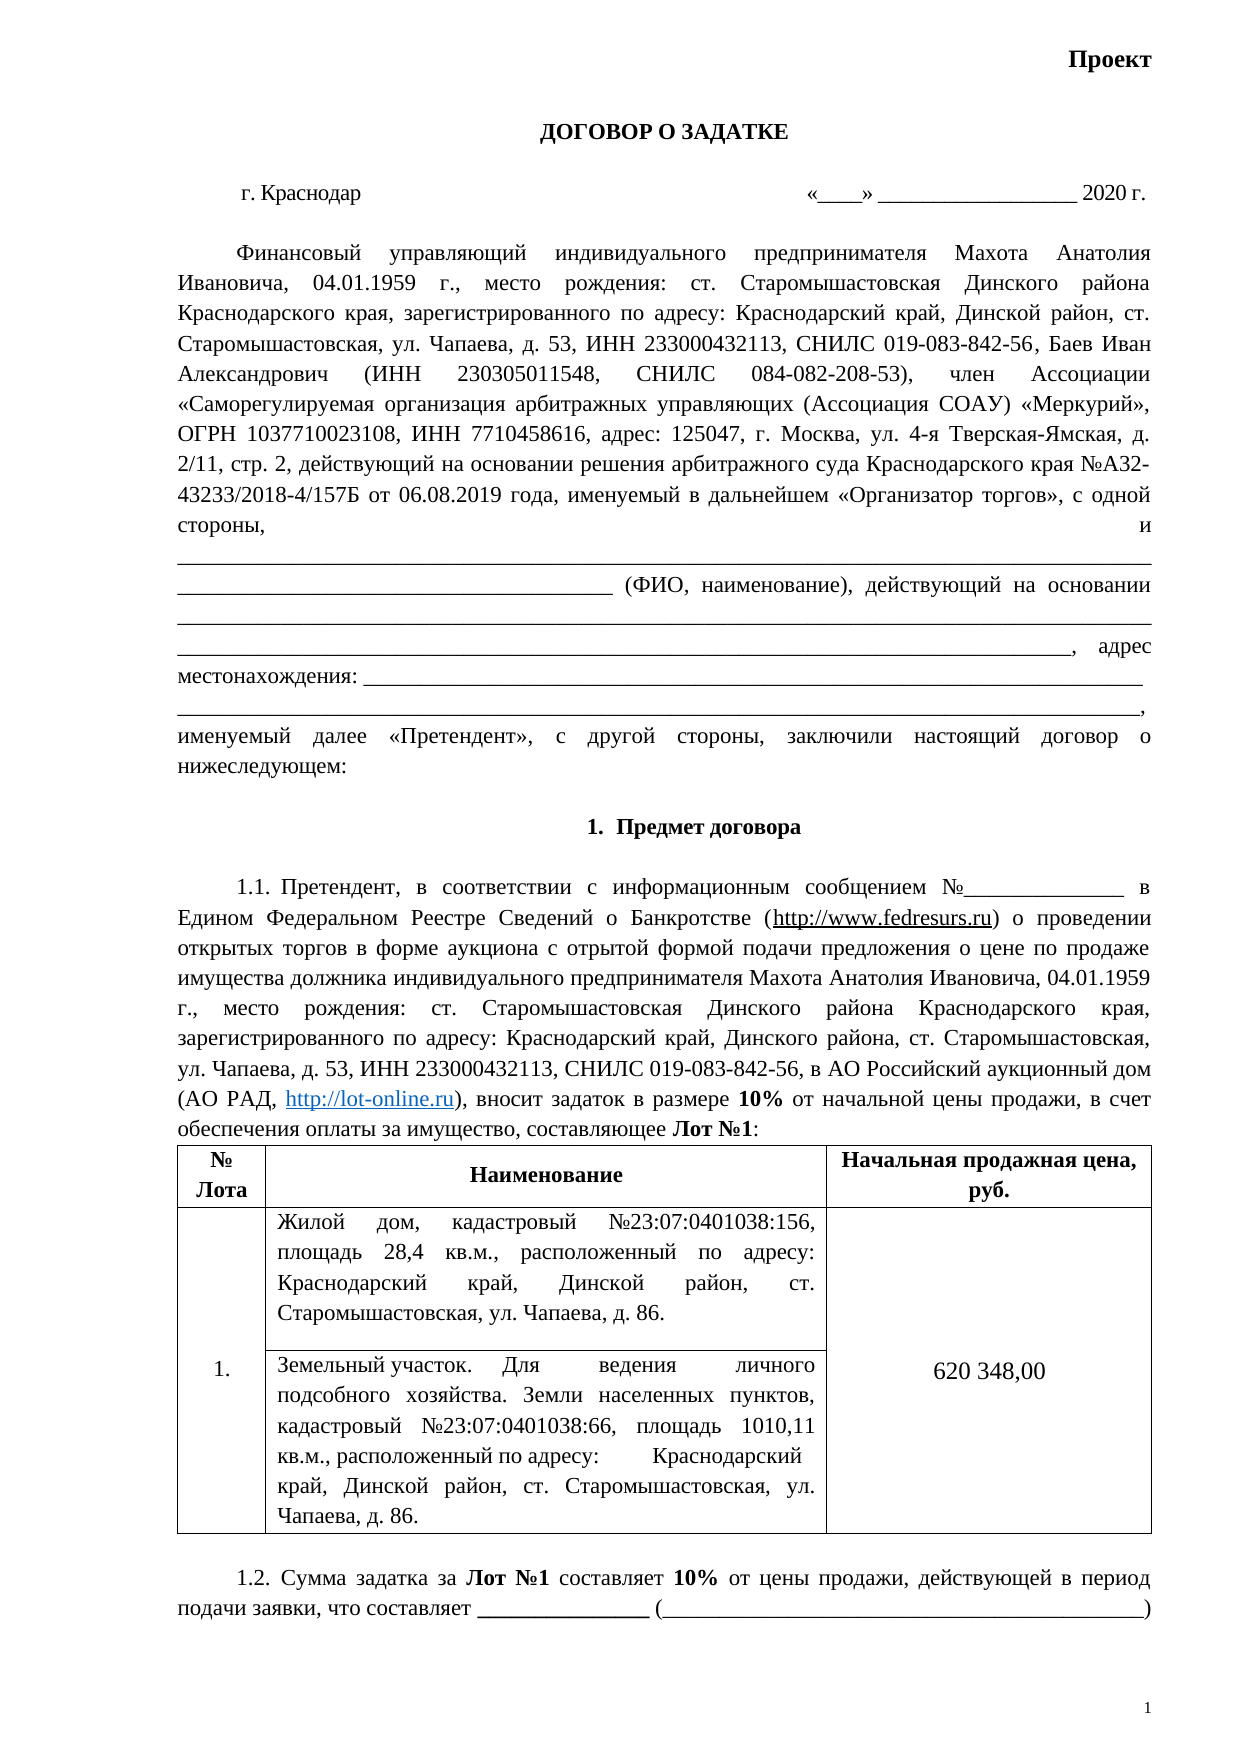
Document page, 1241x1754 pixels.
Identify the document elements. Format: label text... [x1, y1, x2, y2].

table_header Начальная продажная цена, руб. [827, 1146, 1151, 1207]
table_header № Лота [178, 1146, 265, 1207]
table_cell 1. [178, 1208, 265, 1533]
text ДОГОВОР О ЗАДАТКЕ [177, 118, 1152, 144]
list Предмет договора [177, 813, 1152, 839]
table_cell Жилой дом, кадастровый №23:07:0401038:156, площадь 28,4 кв.м., расположенный по адресу: Краснодарский край, Динской район, ст. Старомышастовская, ул. Чапаева, д. 86. [266, 1208, 826, 1350]
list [177, 1564, 1152, 1621]
list Претендент, в соответствии с информационным сообщением №______________ в Едином Федеральном Реестре Сведений о Банкротстве (http://www.fedresurs.ru) о проведении открытых торгов в форме аукциона с отрытой формой подачи предложения о цене по продаже имущества должника индивидуального предпринимателя Махота Анатолия Ивановича, 04.01.1959 г., место рождения: ст. Старомышастовская Динского района Краснодарского края, зарегистрированного по адресу: Краснодарский край, Динского района, ст. Старомышастовская, ул. Чапаева, д. 53, ИНН 233000432113, СНИЛС 019-083-842-56, в АО Российский аукционный дом (АО РАД, http://lot-online.ru), вносит задаток в размере 10% от начальной цены продажи, в счет обеспечения оплаты за имущество, составляющее Лот №1: [177, 873, 1152, 1141]
text Финансовый управляющий индивидуального предпринимателя Махота Анатолия Ивановича, 04.01.1959 г., место рождения: ст. Старомышастовская Динского района Краснодарского края, зарегистрированного по адресу: Краснодарский край, Динской район, ст. Старомышастовская, ул. Чапаева, д. 53, ИНН 233000432113, СНИЛС 019-083-842-56, Баев Иван Александрович (ИНН 230305011548, СНИЛС 084-082-208-53), член Ассоциации «Саморегулируемая организация арбитражных управляющих (Ассоциация СОАУ) «Меркурий», ОГРН 1037710023108, ИНН 7710458616, адрес: 125047, г. Москва, ул. 4-я Тверская-Ямская, д. 2/11, стр. 2, действующий на основании решения арбитражного суда Краснодарского края №А32-43233/2018-4/157Б от 06.08.2019 года, именуемый в дальнейшем «Организатор торгов», с одной стороны, и ___________________________________________________________________________________________________________________________ (ФИО, наименование), действующий на основании ___________________________________________________________________________________________________________________________________________________________________, адрес местонахождения: ____________________________________________________________________ [177, 239, 1152, 564]
table_cell 620 348,00 [827, 1208, 1151, 1533]
table_cell Земельный участок. Для ведения личного подсобного хозяйства. Земли населенных пунктов, кадастровый №23:07:0401038:66, площадь 1010,11 кв.м., расположенный по адресу: Краснодарский край, Динской район, ст. Старомышастовская, ул. Чапаева, д. 86. [266, 1351, 826, 1533]
table_header Наименование [266, 1146, 826, 1207]
text ____________________________________________________________________________________, именуемый далее «Претендент», с другой стороны, заключили настоящий договор о нижеследующем: [177, 692, 1152, 779]
text г. Краснодар «____» __________________ 2020 г. [177, 178, 1152, 205]
